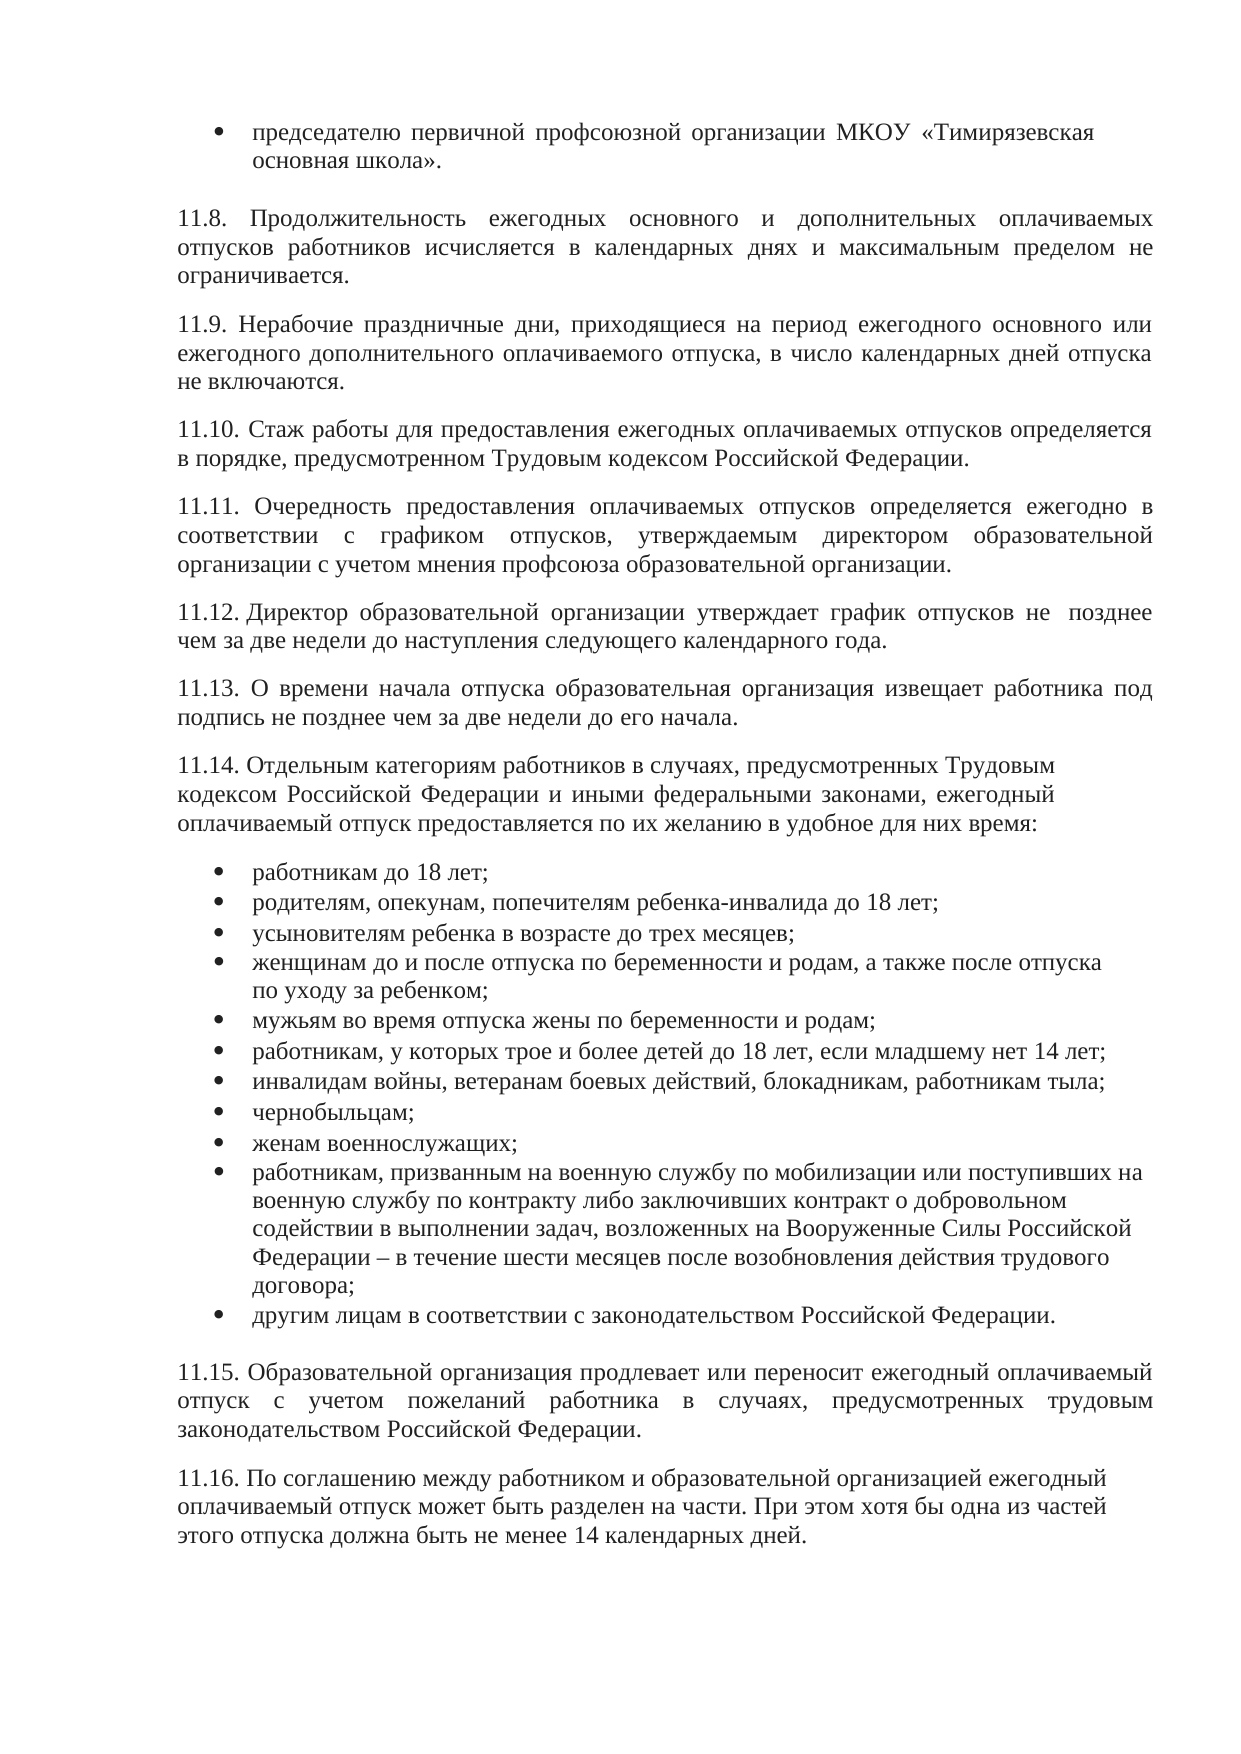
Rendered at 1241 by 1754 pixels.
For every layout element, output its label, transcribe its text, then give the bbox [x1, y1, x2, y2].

list Директор образовательной организации утверждает график отпусков не позднее чем за две недели до наступления следующего календарного года. [177, 597, 1153, 654]
list другим лицам в соответствии с законодательством Российской Федерации. [214, 1300, 1165, 1328]
list мужьям во время отпуска жены по беременности и родам; [214, 1004, 1165, 1035]
list чернобыльцам; [214, 1096, 1165, 1126]
list работникам, у которых трое и более детей до 18 лет, если младшему нет 14 лет; [214, 1035, 1165, 1065]
list инвалидам войны, ветеранам боевых действий, блокадникам, работникам тыла; [214, 1065, 1165, 1096]
list Стаж работы для предоставления ежегодных оплачиваемых отпусков определяется в порядке, предусмотренном Трудовым кодексом Российской Федерации. [177, 415, 1152, 471]
list Продолжительность ежегодных основного и дополнительных оплачиваемых отпусков работников исчисляется в календарных днях и максимальным пределом не ограничивается. [177, 203, 1153, 289]
list Отдельным категориям работников в случаях, предусмотренных Трудовым кодексом Российской Федерации и иными федеральными законами, ежегодный оплачиваемый отпуск предоставляется по их желанию в удобное для них время: [177, 750, 1056, 836]
list Нерабочие праздничные дни, приходящиеся на период ежегодного основного или ежегодного дополнительного оплачиваемого отпуска, в число календарных дней отпуска не включаются. [177, 309, 1153, 395]
list родителям, опекунам, попечителям ребенка-инвалида до 18 лет; [214, 886, 1165, 917]
list женщинам до и после отпуска по беременности и родам, а также после отпуска по уходу за ребенком; [214, 948, 1134, 1004]
list работникам, призванным на военную службу по мобилизации или поступивших на военную службу по контракту либо заключивших контракт о добровольном содействии в выполнении задач, возложенных на Вооруженные Силы Российской Федерации – в течение шести месяцев после возобновления действия трудового договора; [214, 1157, 1144, 1298]
list работникам до 18 лет; [214, 856, 1165, 886]
list Очередность предоставления оплачиваемых отпусков определяется ежегодно в соответствии с графиком отпусков, утверждаемым директором образовательной организации с учетом мнения профсоюза образовательной организации. [177, 491, 1153, 578]
list усыновителям ребенка в возрасте до трех месяцев; [214, 917, 1165, 948]
list Образовательной организация продлевает или переносит ежегодный оплачиваемый отпуск с учетом пожеланий работника в случаях, предусмотренных трудовым законодательством Российской Федерации. [177, 1357, 1153, 1443]
list женам военнослужащих; [214, 1127, 1165, 1157]
list О времени начала отпуска образовательная организация извещает работника под подпись не позднее чем за две недели до его начала. [177, 674, 1153, 730]
list председателю первичной профсоюзной организации МКОУ «Тимирязевская основная школа». [214, 118, 1153, 174]
list По соглашению между работником и образовательной организацией ежегодный оплачиваемый отпуск может быть разделен на части. При этом хотя бы одна из частей этого отпуска должна быть не менее 14 календарных дней. [177, 1463, 1108, 1549]
